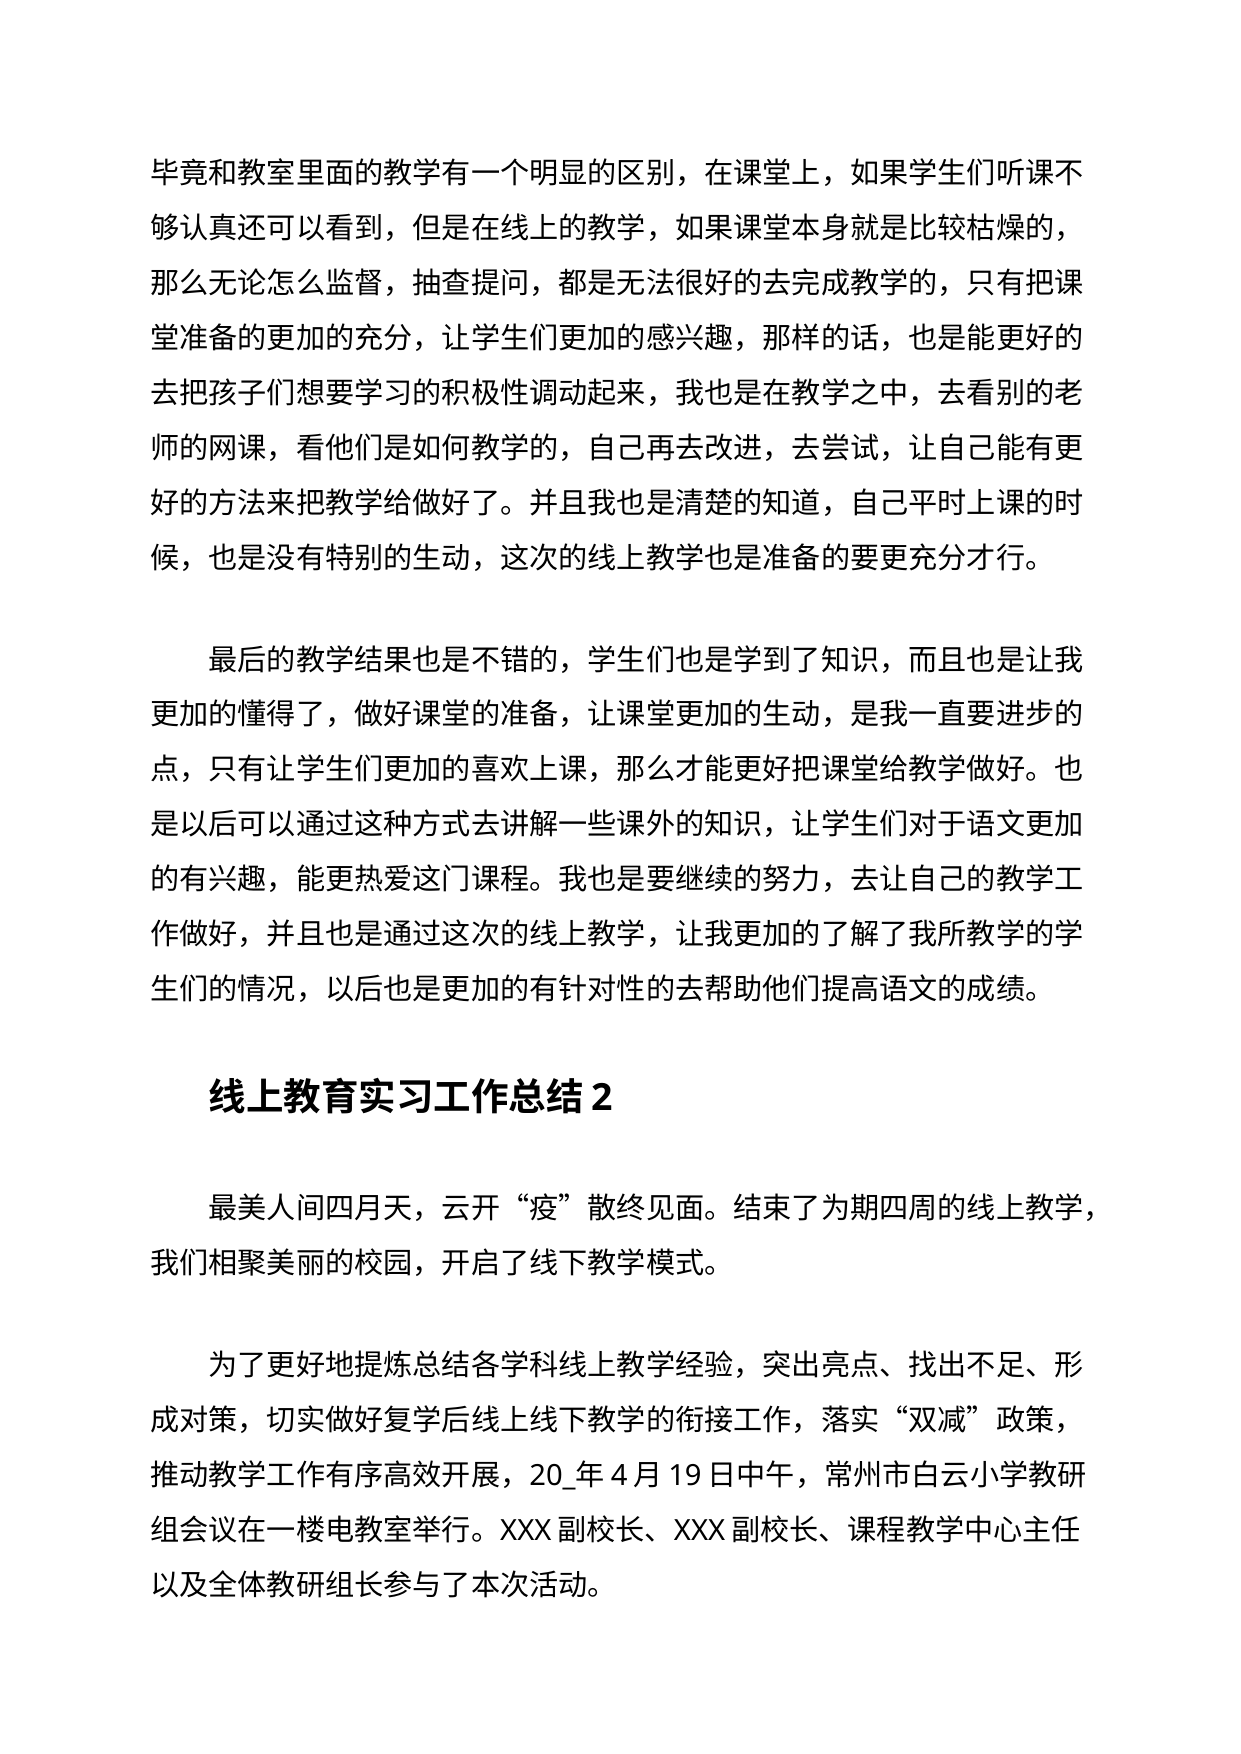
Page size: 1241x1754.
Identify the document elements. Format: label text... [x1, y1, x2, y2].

text 线上教育实习工作总结2 [150, 1067, 1090, 1122]
text 最美人间四月天，云开“疫”散终见面。结束了为期四周的线上教学，我们相聚美丽的校园，开启了线下教学模式。 [150, 1185, 1090, 1282]
text 最后的教学结果也是不错的，学生们也是学到了知识，而且也是让我更加的懂得了，做好课堂的准备，让课堂更加的生动，是我一直要进步的点，只有让学生们更加的喜欢上课，那么才能更好把课堂给教学做好。也是以后可以通过这种方式去讲解一些课外的知识，让学生们对于语文更加的有兴趣，能更热爱这门课程。我也是要继续的努力，去让自己的教学工作做好，并且也是通过这次的线上教学，让我更加的了解了我所教学的学生们的情况，以后也是更加的有针对性的去帮助他们提高语文的成绩。 [150, 636, 1090, 1008]
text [150, 150, 1090, 577]
text 为了更好地提炼总结各学科线上教学经验，突出亮点、找出不足、形成对策，切实做好复学后线上线下教学的衔接工作，落实“双减”政策，推动教学工作有序高效开展，20_年4月19日中午，常州市白云小学教研组会议在一楼电教室举行。XXX副校长、XXX副校长、课程教学中心主任以及全体教研组长参与了本次活动。 [150, 1341, 1090, 1603]
